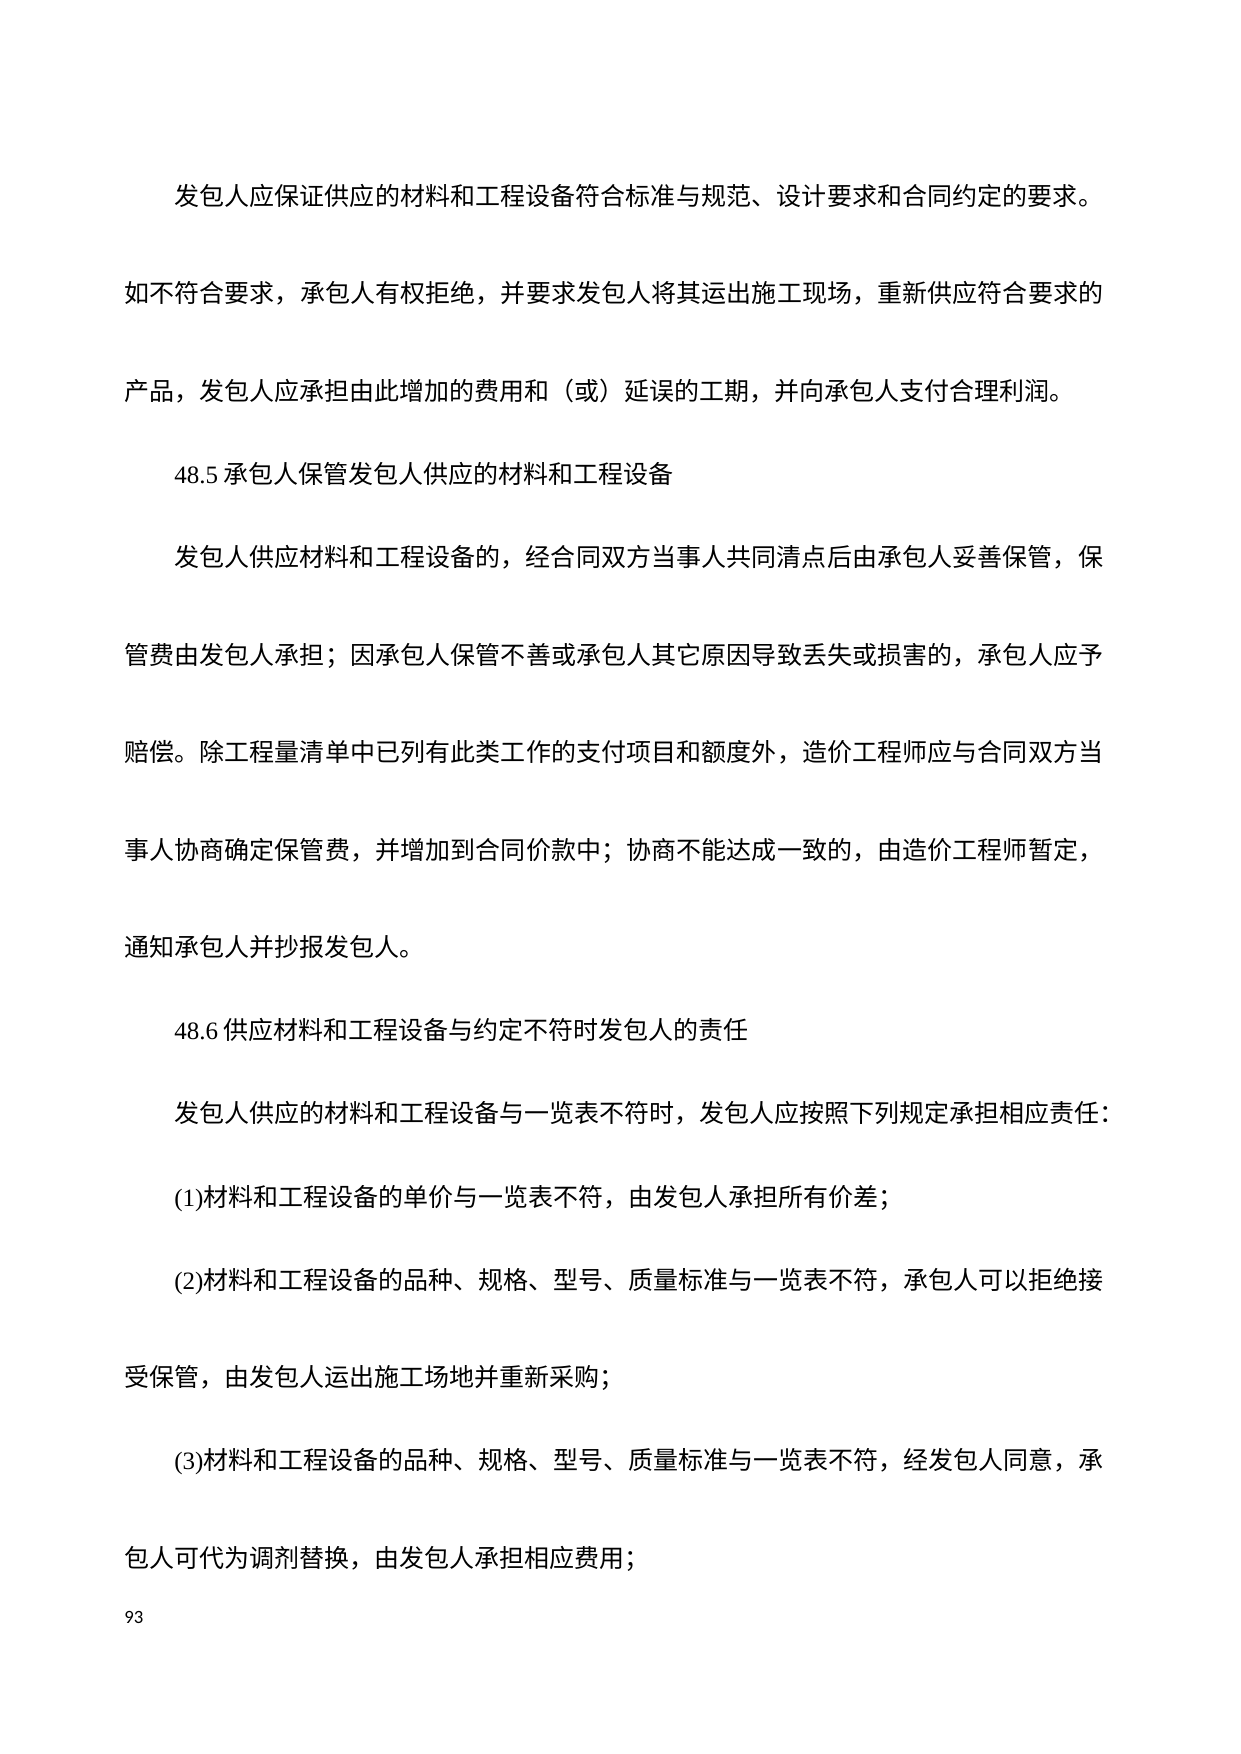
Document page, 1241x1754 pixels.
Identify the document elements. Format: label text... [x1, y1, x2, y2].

text 48.5承包人保管发包人供应的材料和工程设备 [124, 440, 1104, 505]
text 发包人供应材料和工程设备的，经合同双方当事人共同清点后由承包人妥善保管，保管费由发包人承担；因承包人保管不善或承包人其它原因导致丢失或损害的，承包人应予赔偿。除工程量清单中已列有此类工作的支付项目和额度外，造价工程师应与合同双方当事人协商确定保管费，并增加到合同价款中；协商不能达成一致的，由造价工程师暂定，通知承包人并抄报发包人。 [124, 523, 1104, 978]
text 48.6供应材料和工程设备与约定不符时发包人的责任 [124, 996, 1104, 1061]
text 发包人供应的材料和工程设备与一览表不符时，发包人应按照下列规定承担相应责任： [124, 1079, 1104, 1144]
text (1)材料和工程设备的单价与一览表不符，由发包人承担所有价差； [124, 1163, 1104, 1228]
text (3)材料和工程设备的品种、规格、型号、质量标准与一览表不符，经发包人同意，承包人可代为调剂替换，由发包人承担相应费用； [124, 1426, 1104, 1589]
text 发包人应保证供应的材料和工程设备符合标准与规范、设计要求和合同约定的要求。如不符合要求，承包人有权拒绝，并要求发包人将其运出施工现场，重新供应符合要求的产品，发包人应承担由此增加的费用和（或）延误的工期，并向承包人支付合理利润。 [124, 162, 1104, 422]
text (2)材料和工程设备的品种、规格、型号、质量标准与一览表不符，承包人可以拒绝接受保管，由发包人运出施工场地并重新采购； [124, 1246, 1104, 1408]
